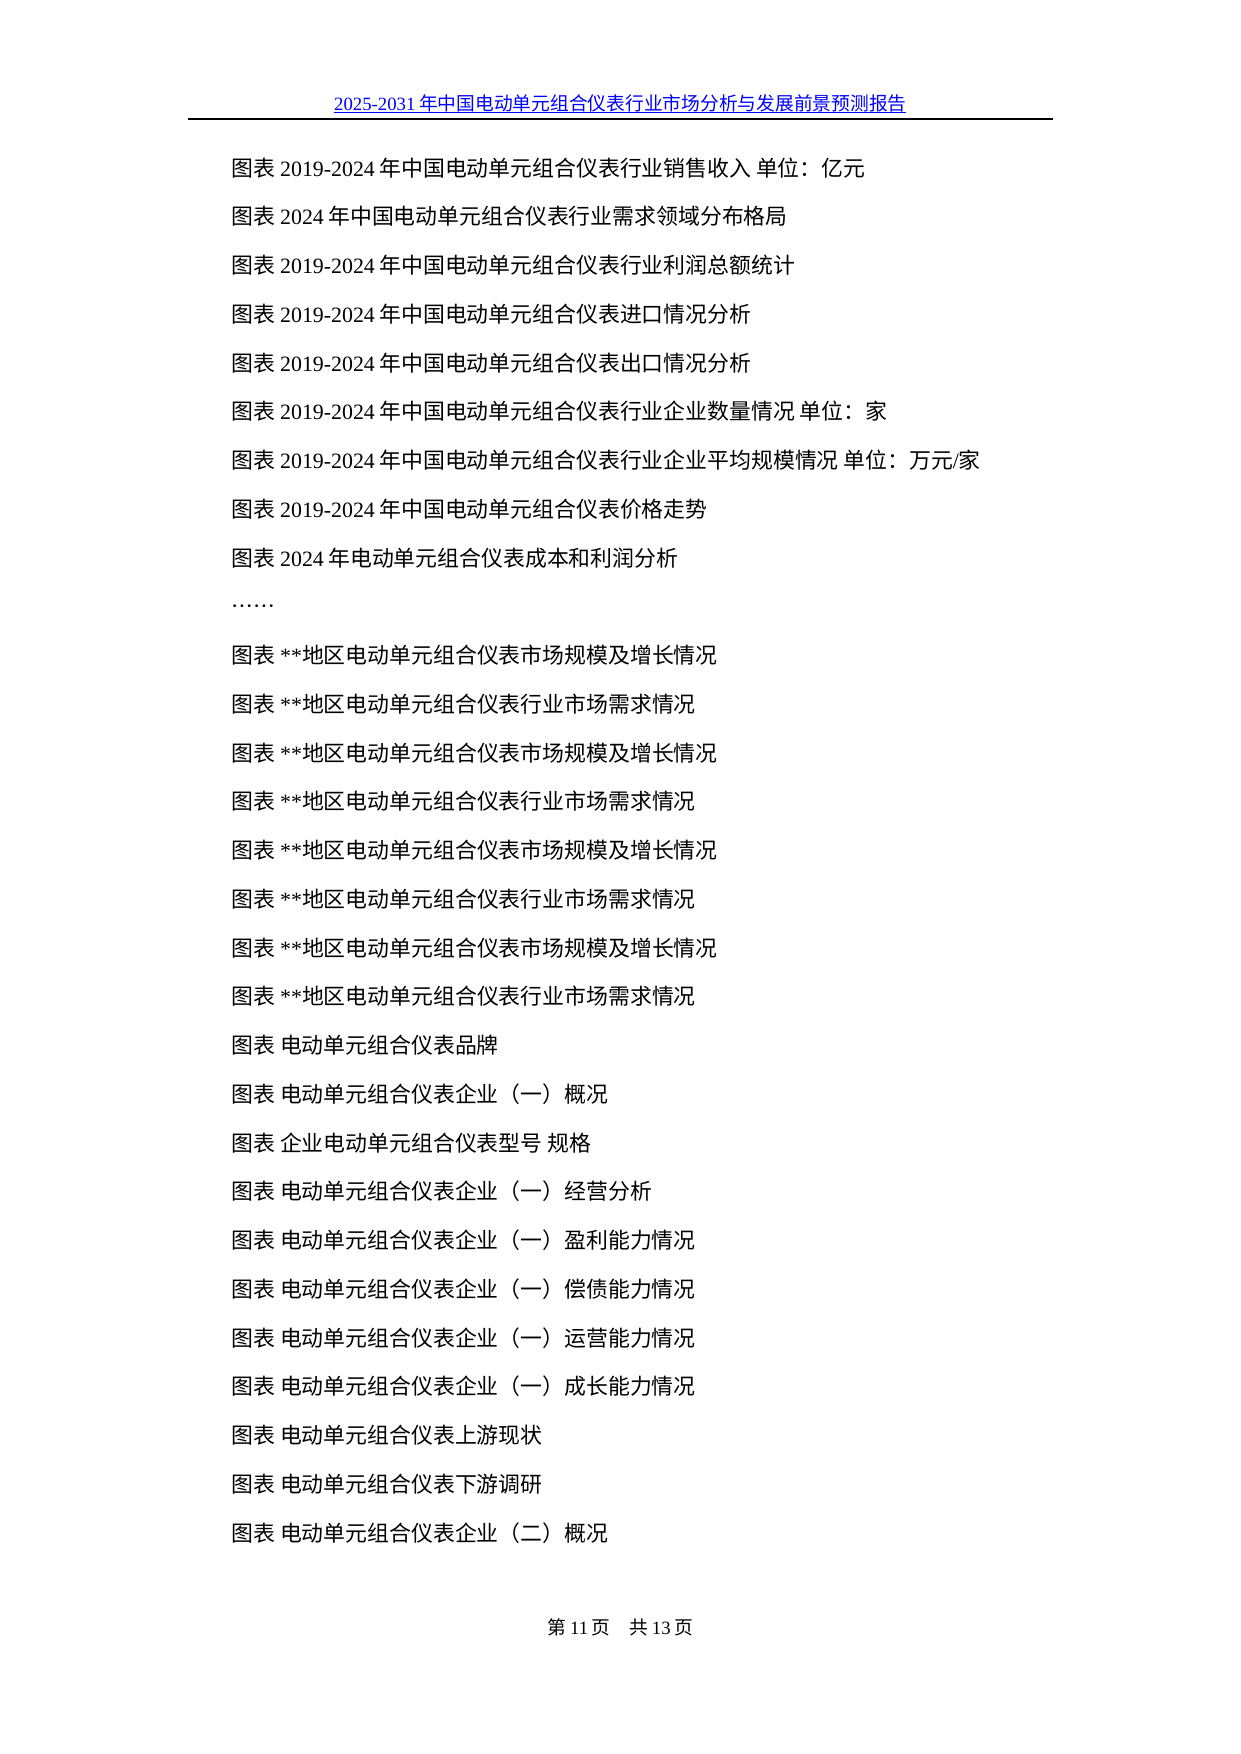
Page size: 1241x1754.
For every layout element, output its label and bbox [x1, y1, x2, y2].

text [187, 150, 1053, 1548]
